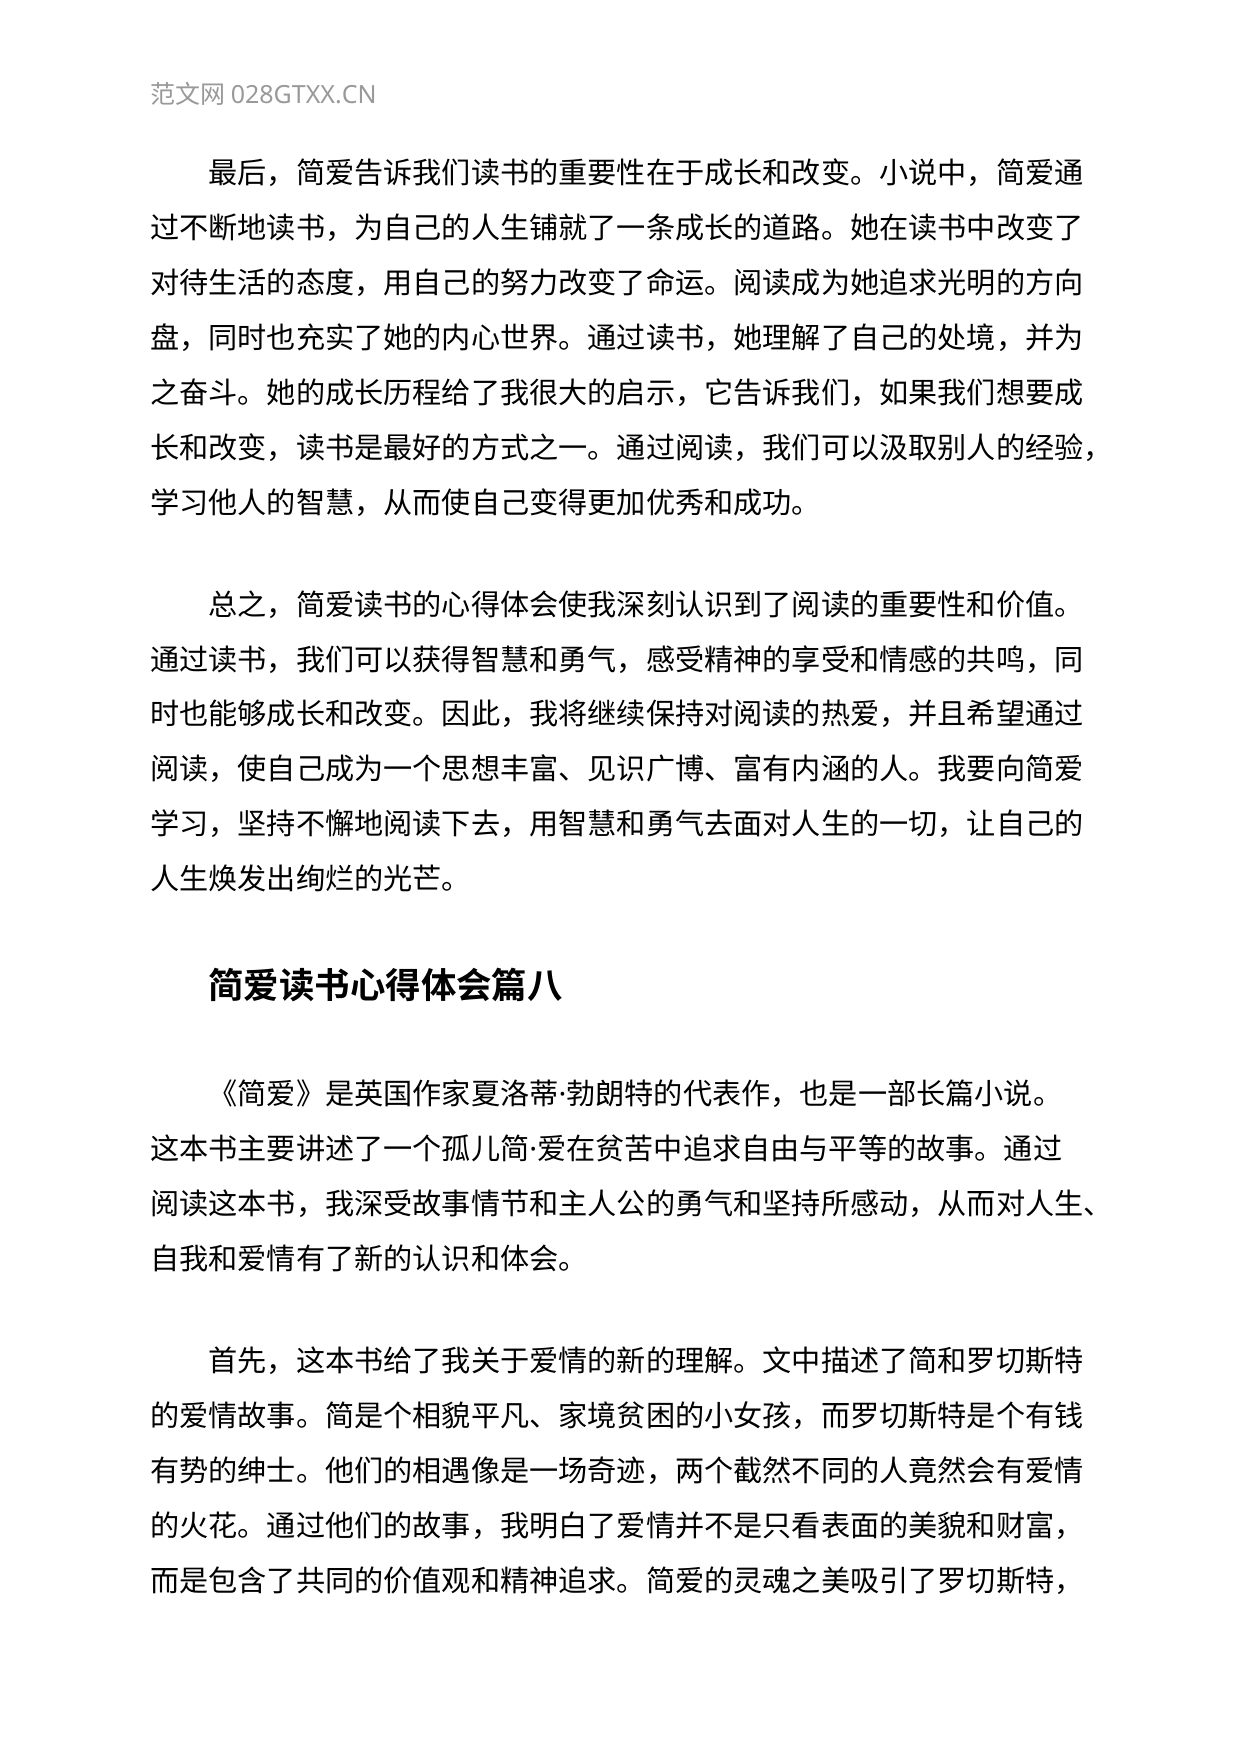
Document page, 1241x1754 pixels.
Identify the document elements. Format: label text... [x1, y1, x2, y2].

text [150, 1337, 1090, 1599]
text 总之，简爱读书的心得体会使我深刻认识到了阅读的重要性和价值。通过读书，我们可以获得智慧和勇气，感受精神的享受和情感的共鸣，同时也能够成长和改变。因此，我将继续保持对阅读的热爱，并且希望通过阅读，使自己成为一个思想丰富、见识广博、富有内涵的人。我要向简爱学习，坚持不懈地阅读下去，用智慧和勇气去面对人生的一切，让自己的人生焕发出绚烂的光芒。 [150, 581, 1090, 898]
text 简爱读书心得体会篇八 [150, 957, 1090, 1009]
text 最后，简爱告诉我们读书的重要性在于成长和改变。小说中，简爱通过不断地读书，为自己的人生铺就了一条成长的道路。她在读书中改变了对待生活的态度，用自己的努力改变了命运。阅读成为她追求光明的方向盘，同时也充实了她的内心世界。通过读书，她理解了自己的处境，并为之奋斗。她的成长历程给了我很大的启示，它告诉我们，如果我们想要成长和改变，读书是最好的方式之一。通过阅读，我们可以汲取别人的经验，学习他人的智慧，从而使自己变得更加优秀和成功。 [150, 150, 1090, 522]
text 《简爱》是英国作家夏洛蒂·勃朗特的代表作，也是一部长篇小说。这本书主要讲述了一个孤儿简·爱在贫苦中追求自由与平等的故事。通过阅读这本书，我深受故事情节和主人公的勇气和坚持所感动，从而对人生、自我和爱情有了新的认识和体会。 [150, 1071, 1090, 1278]
